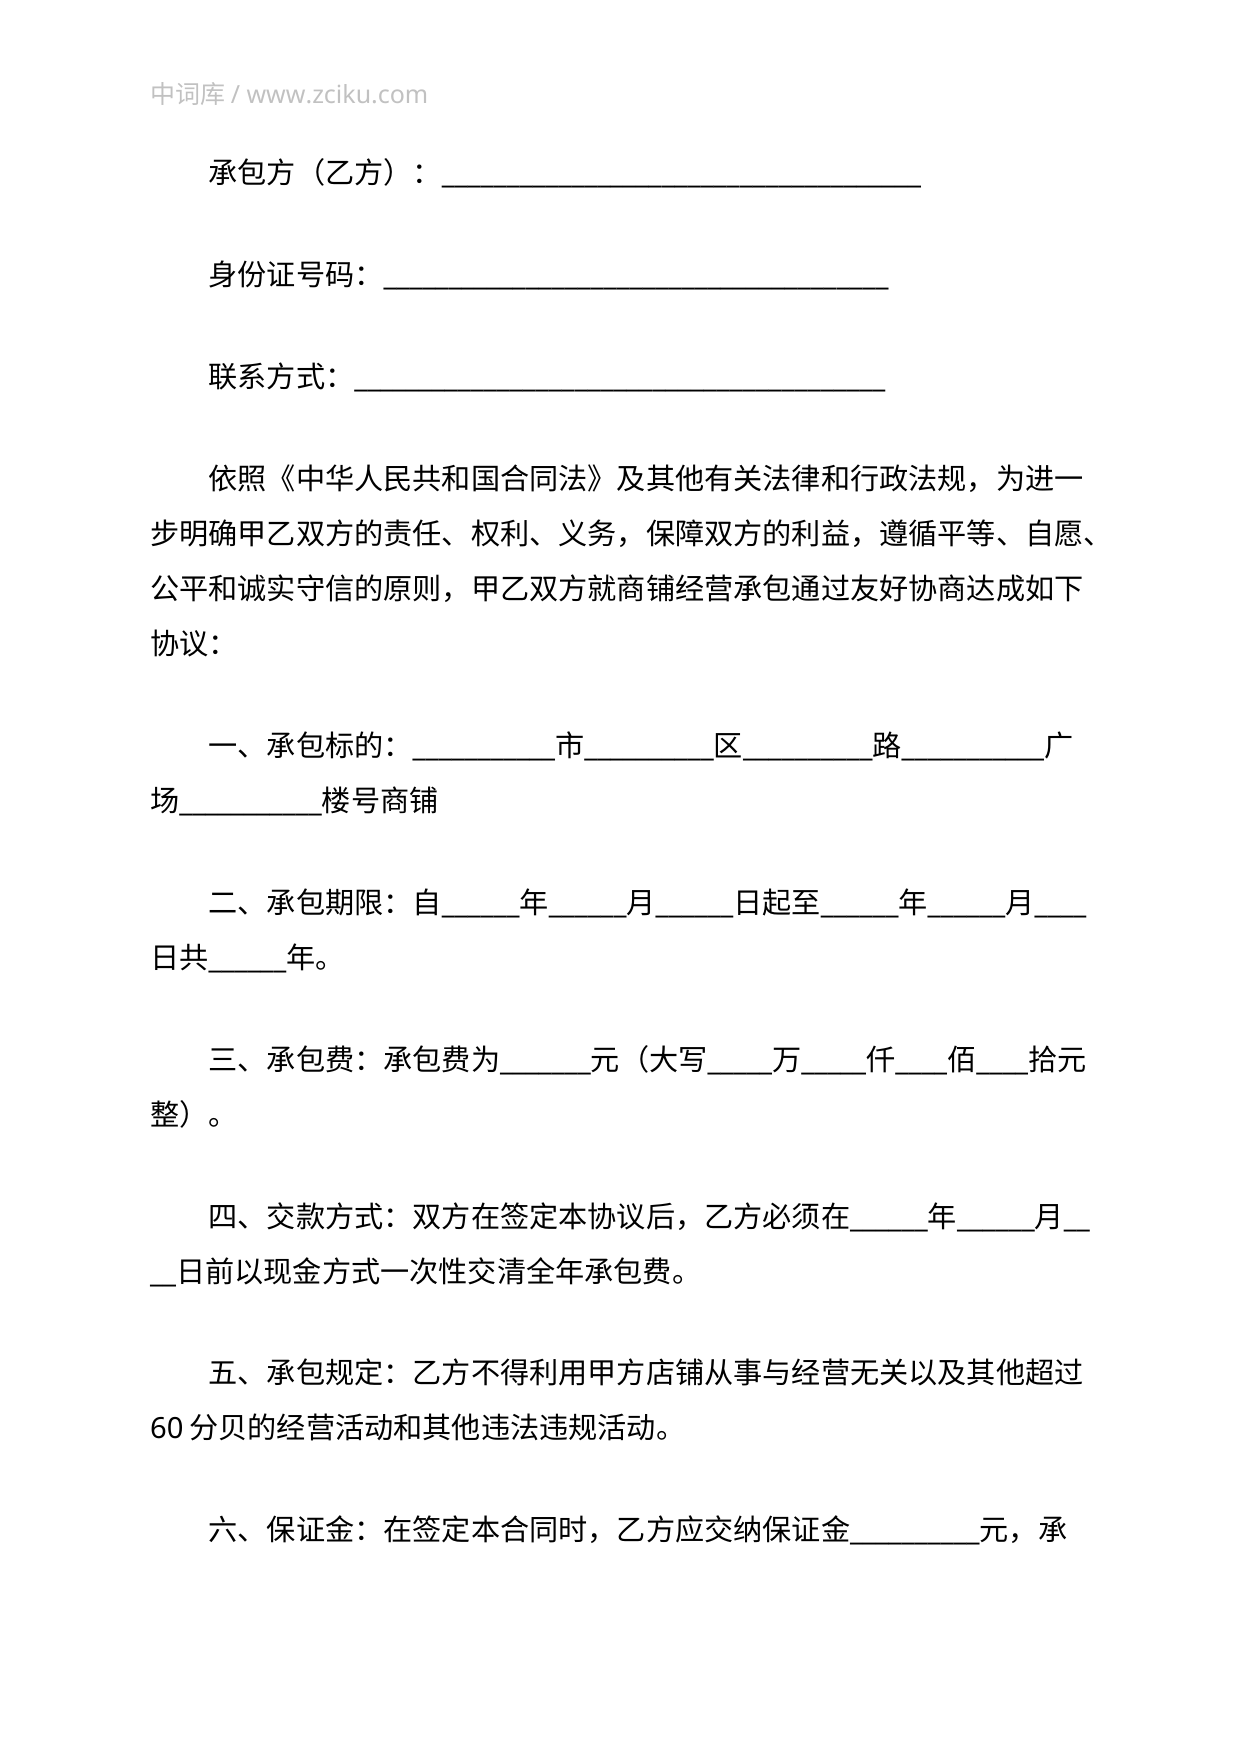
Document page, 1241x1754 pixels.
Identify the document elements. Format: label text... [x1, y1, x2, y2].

text 一、承包标的：___________市__________区__________路___________广场___________楼号商铺 [150, 722, 1090, 820]
text 四、交款方式：双方在签定本协议后，乙方必须在______年______月____日前以现金方式一次性交清全年承包费。 [150, 1193, 1090, 1291]
text 五、承包规定：乙方不得利用甲方店铺从事与经营无关以及其他超过60分贝的经营活动和其他违法违规活动。 [150, 1350, 1090, 1447]
text 承包方（乙方）：_____________________________________ [150, 150, 1090, 192]
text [150, 354, 1090, 396]
text 依照《中华人民共和国合同法》及其他有关法律和行政法规，为进一步明确甲乙双方的责任、权利、义务，保障双方的利益，遵循平等、自愿、公平和诚实守信的原则，甲乙双方就商铺经营承包通过友好协商达成如下协议： [150, 456, 1090, 663]
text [150, 1507, 1090, 1549]
text 二、承包期限：自______年______月______日起至______年______月____日共______年。 [150, 879, 1090, 977]
text 身份证号码：_______________________________________ [150, 252, 1090, 294]
text 三、承包费：承包费为_______元（大写_____万_____仟____佰____拾元整）。 [150, 1036, 1090, 1134]
